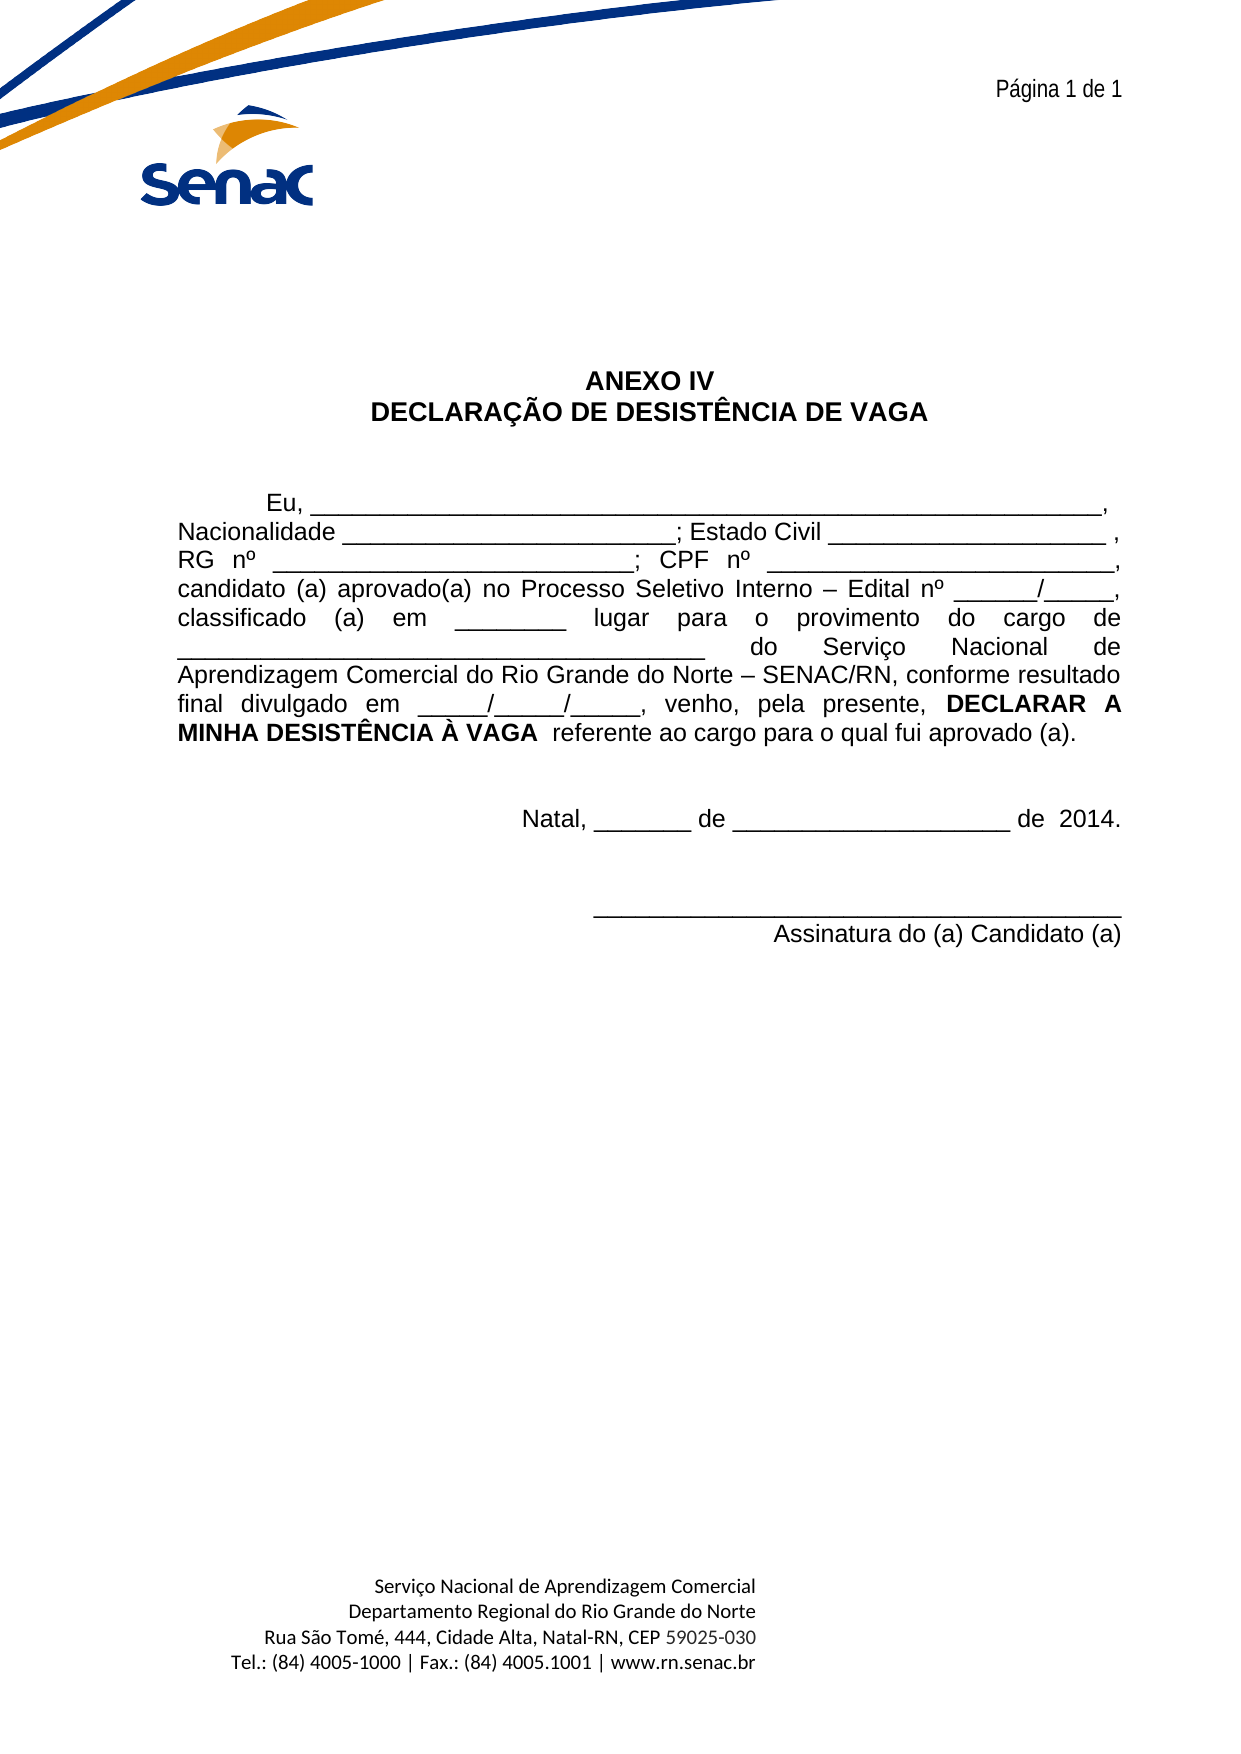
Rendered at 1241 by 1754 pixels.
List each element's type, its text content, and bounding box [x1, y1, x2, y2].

text ______________________________________ Assinatura do (a) Candidato (a) [177, 890, 1122, 948]
text Eu, _________________________________________________________, [177, 488, 1122, 516]
text Nacionalidade ________________________; Estado Civil ____________________ , [177, 516, 1122, 545]
text RG nº __________________________; CPF nº _________________________, candidato (a) aprovado(a) no Processo Seletivo Interno – Edital nº ______/_____, classificado (a) em ________ lugar para o provimento do cargo de ______________________________________ do Serviço Nacional de Aprendizagem Comercial do Rio Grande do Norte – SENAC/RN, conforme resultado final divulgado em _____/_____/_____, venho, pela presente, DECLARAR A MINHA DESISTÊNCIA À VAGA referente ao cargo para o qual fui aprovado (a). [177, 545, 1122, 746]
text Natal, _______ de ____________________ de 2014. [177, 804, 1122, 833]
text DECLARAÇÃO DE DESISTÊNCIA DE VAGA [177, 396, 1122, 428]
text ANEXO IV [177, 365, 1122, 396]
picture [0, 0, 885, 206]
